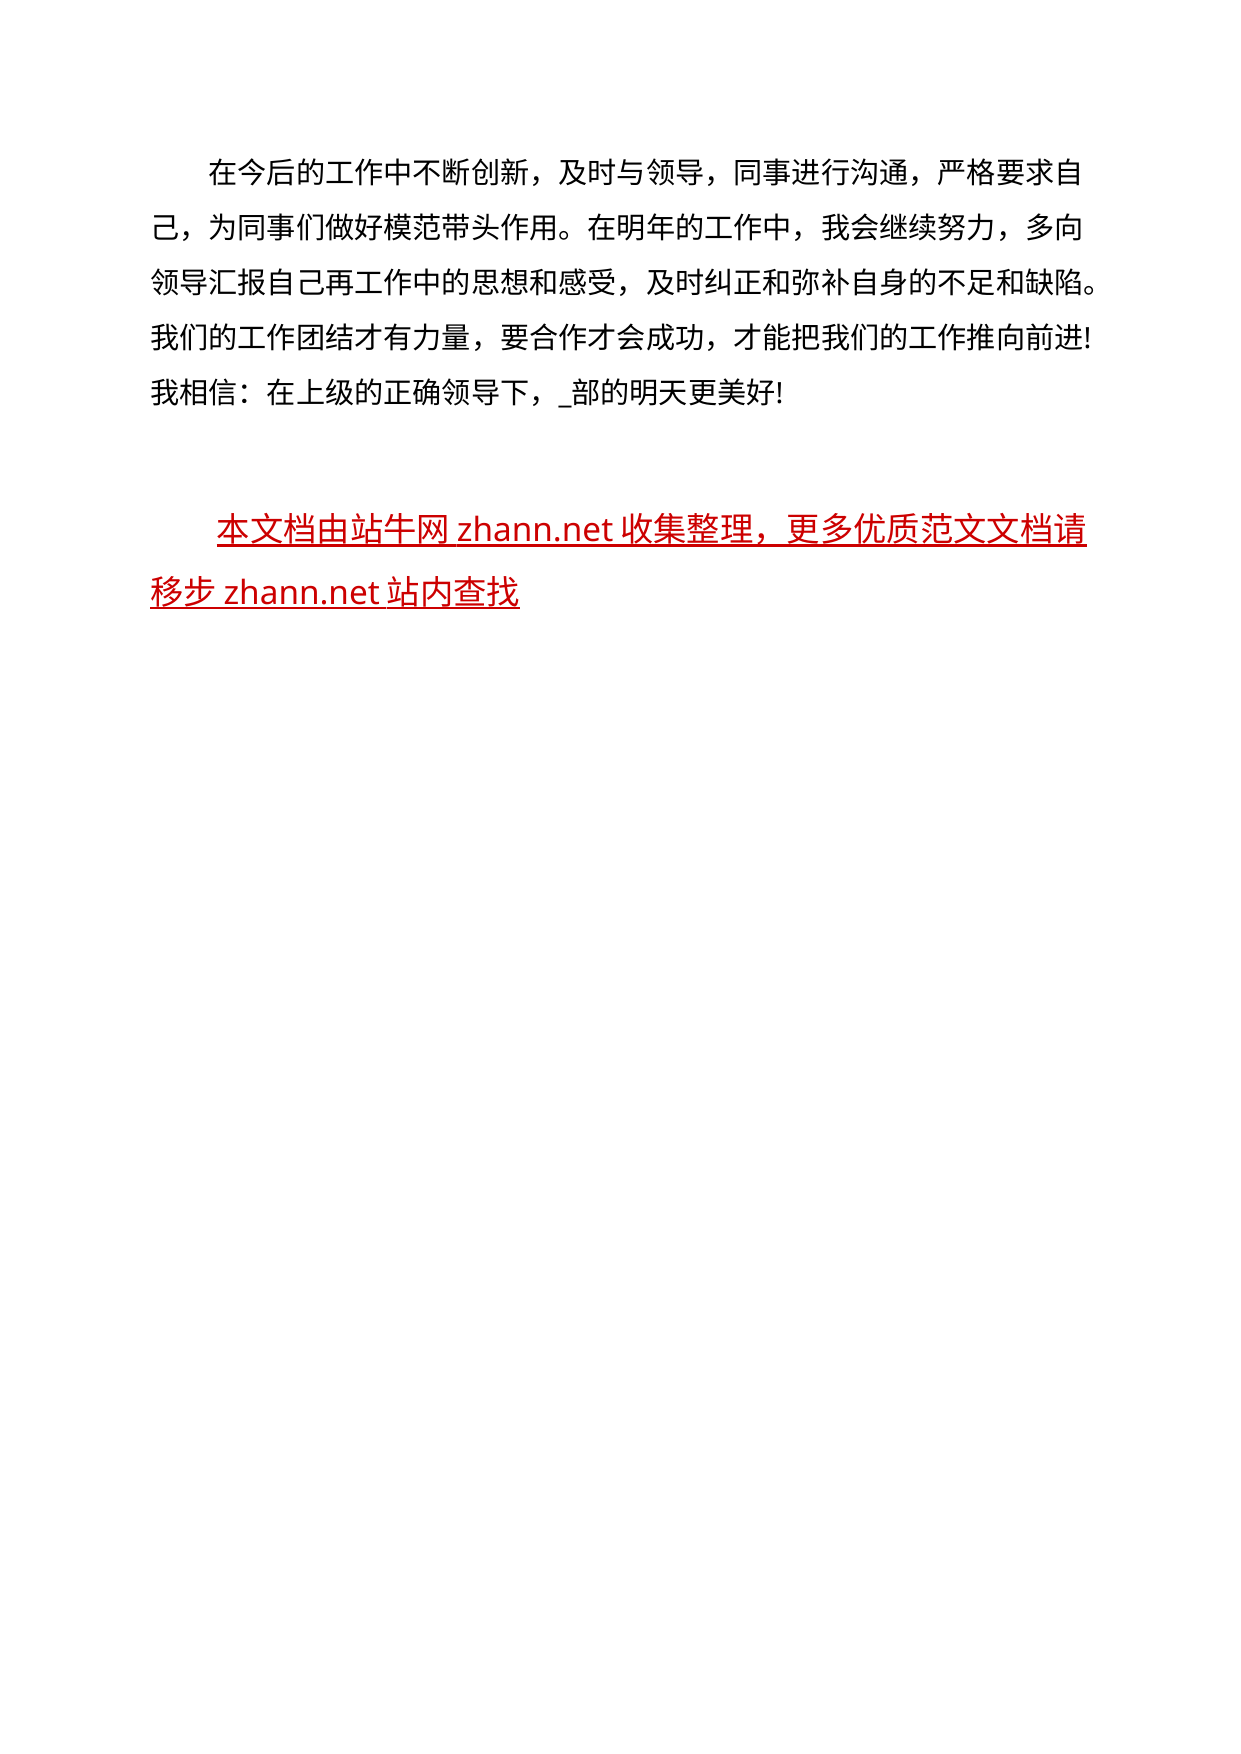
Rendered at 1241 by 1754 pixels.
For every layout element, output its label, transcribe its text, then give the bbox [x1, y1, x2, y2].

text 在今后的工作中不断创新，及时与领导，同事进行沟通，严格要求自己，为同事们做好模范带头作用。在明年的工作中，我会继续努力，多向领导汇报自己再工作中的思想和感受，及时纠正和弥补自身的不足和缺陷。我们的工作团结才有力量，要合作才会成功，才能把我们的工作推向前进!我相信：在上级的正确领导下，_部的明天更美好! [150, 150, 1090, 412]
text 本文档由站牛网zhann.net收集整理，更多优质范文文档请移步zhann.net站内查找 [150, 503, 1090, 614]
